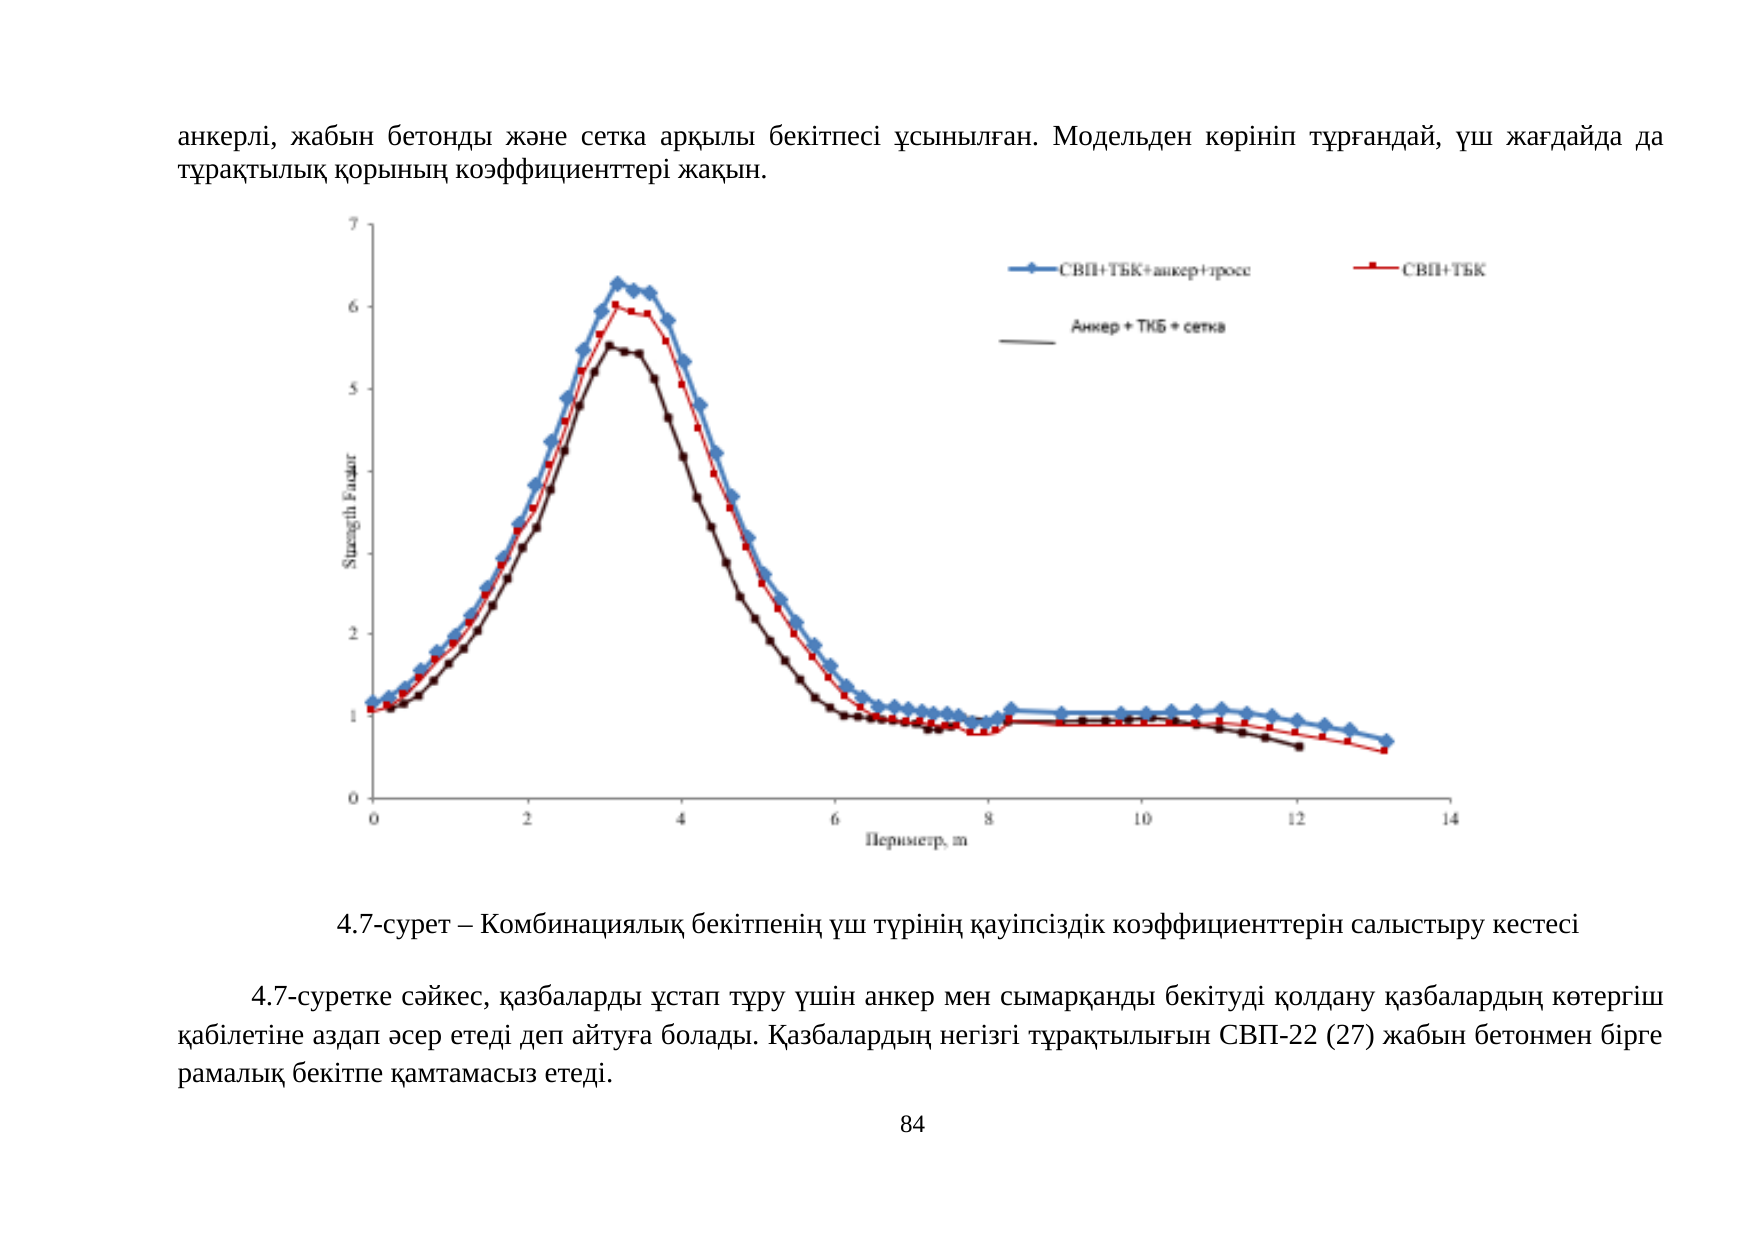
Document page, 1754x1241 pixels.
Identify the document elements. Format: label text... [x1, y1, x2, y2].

text 4.7-суретке сәйкес, қазбаларды ұстап тұру үшін анкер мен сымарқанды бекітуді қолдану қазбалардың көтергіш қабілетіне аздап әсер етеді деп айтуға болады. Қазбалардың негізгі тұрақтылығын СВП-22 (27) жабын бетонмен бірге рамалық бекітпе қамтамасыз етеді. [177, 978, 1665, 1089]
text 4.7-сурет – Комбинациялық бекітпенің үш түрінің қауіпсіздік коэффициенттерін салыстыру кестесі [177, 906, 1665, 940]
picture [322, 185, 1521, 869]
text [177, 118, 1665, 185]
